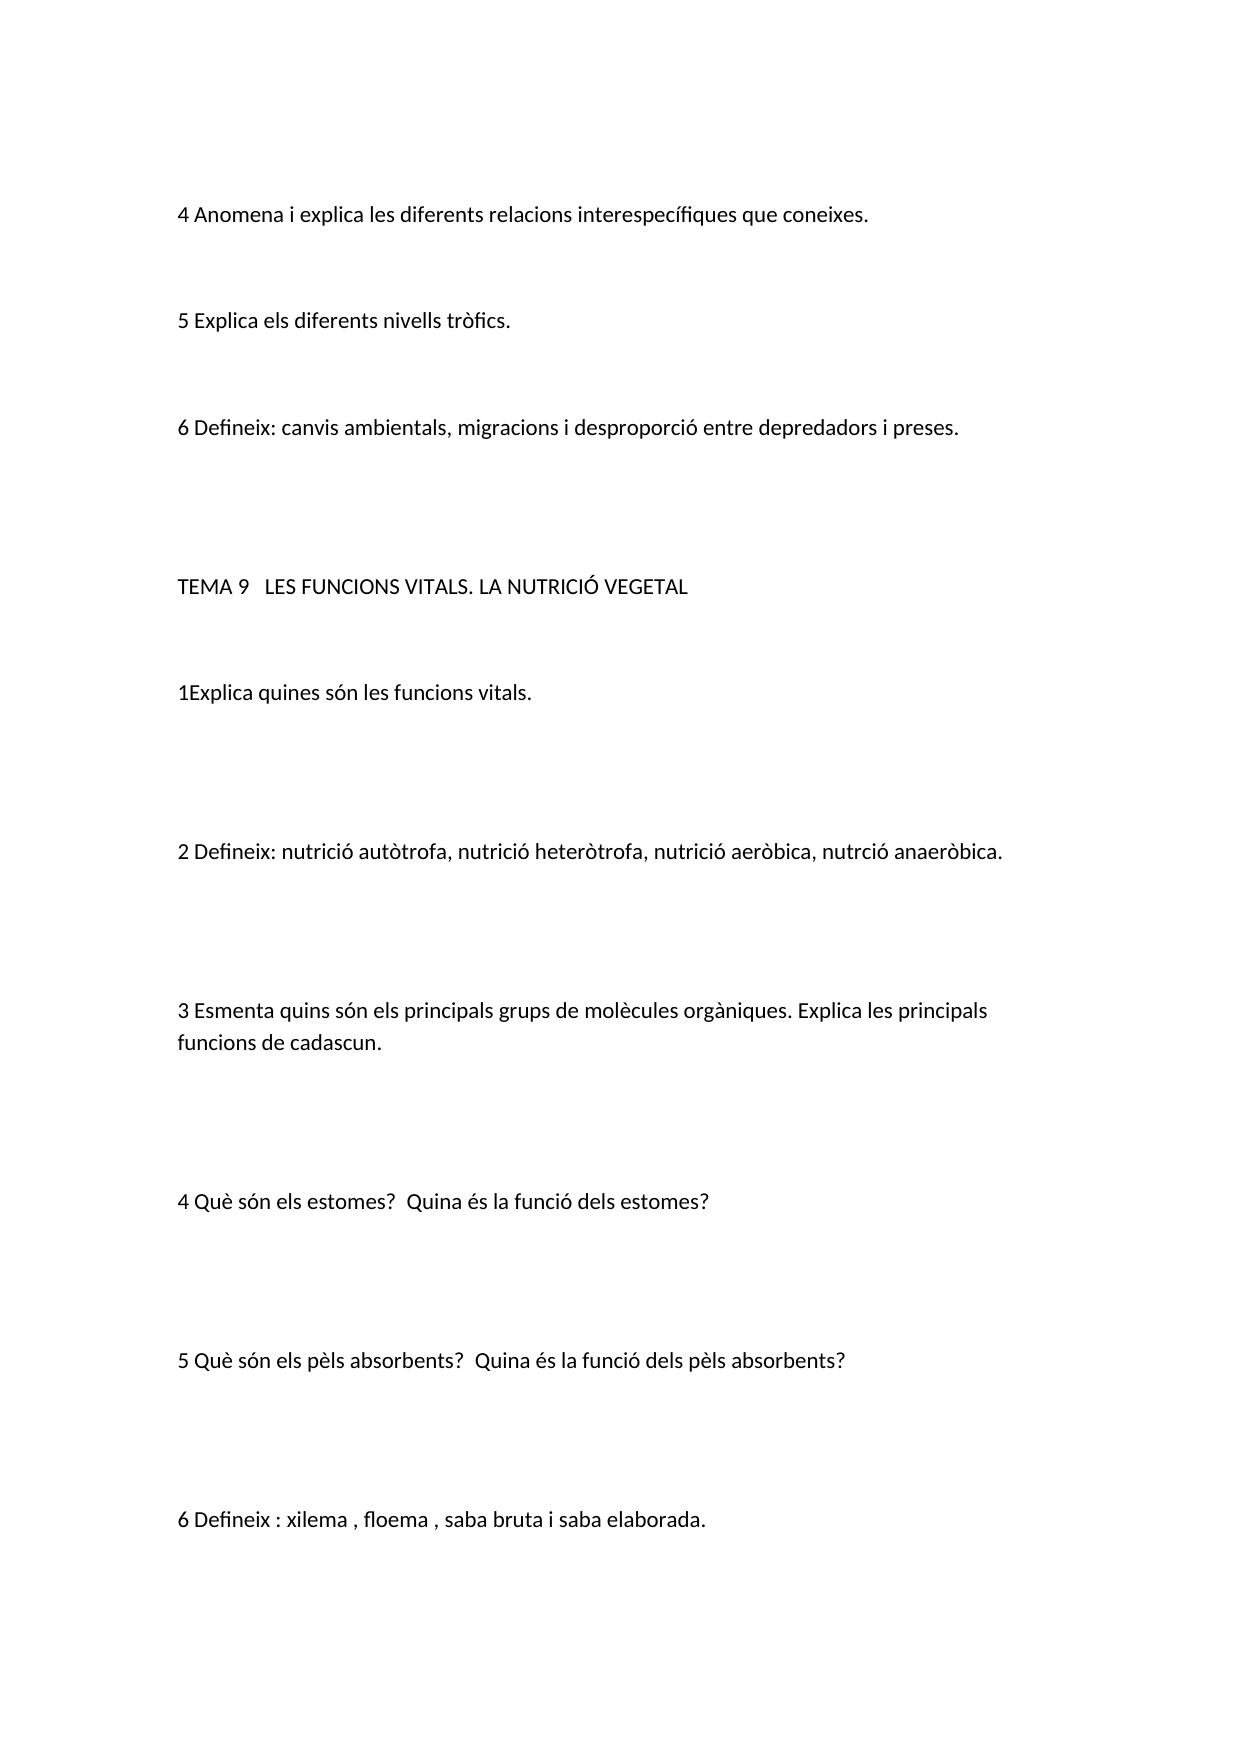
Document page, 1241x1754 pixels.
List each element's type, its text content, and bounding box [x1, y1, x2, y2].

text TEMA 9 LES FUNCIONS VITALS. LA NUTRICIÓ VEGETAL [177, 572, 1063, 600]
text 6 Defineix: canvis ambientals, migracions i desproporció entre depredadors i preses. [177, 413, 1063, 441]
text 3 Esmenta quins són els principals grups de molècules orgàniques. Explica les principals funcions de cadascun. [177, 996, 1063, 1056]
text 1Explica quines són les funcions vitals. [177, 678, 1063, 706]
text 4 Què són els estomes? Quina és la funció dels estomes? [177, 1187, 1063, 1215]
text 6 Defineix : xilema , floema , saba bruta i saba elaborada. [177, 1505, 1063, 1533]
text 4 Anomena i explica les diferents relacions interespecífiques que coneixes. [177, 201, 1063, 229]
text 5 Què són els pèls absorbents? Quina és la funció dels pèls absorbents? [177, 1346, 1063, 1374]
text 5 Explica els diferents nivells tròfics. [177, 307, 1063, 335]
text 2 Defineix: nutrició autòtrofa, nutrició heteròtrofa, nutrició aeròbica, nutrció anaeròbica. [177, 837, 1063, 865]
